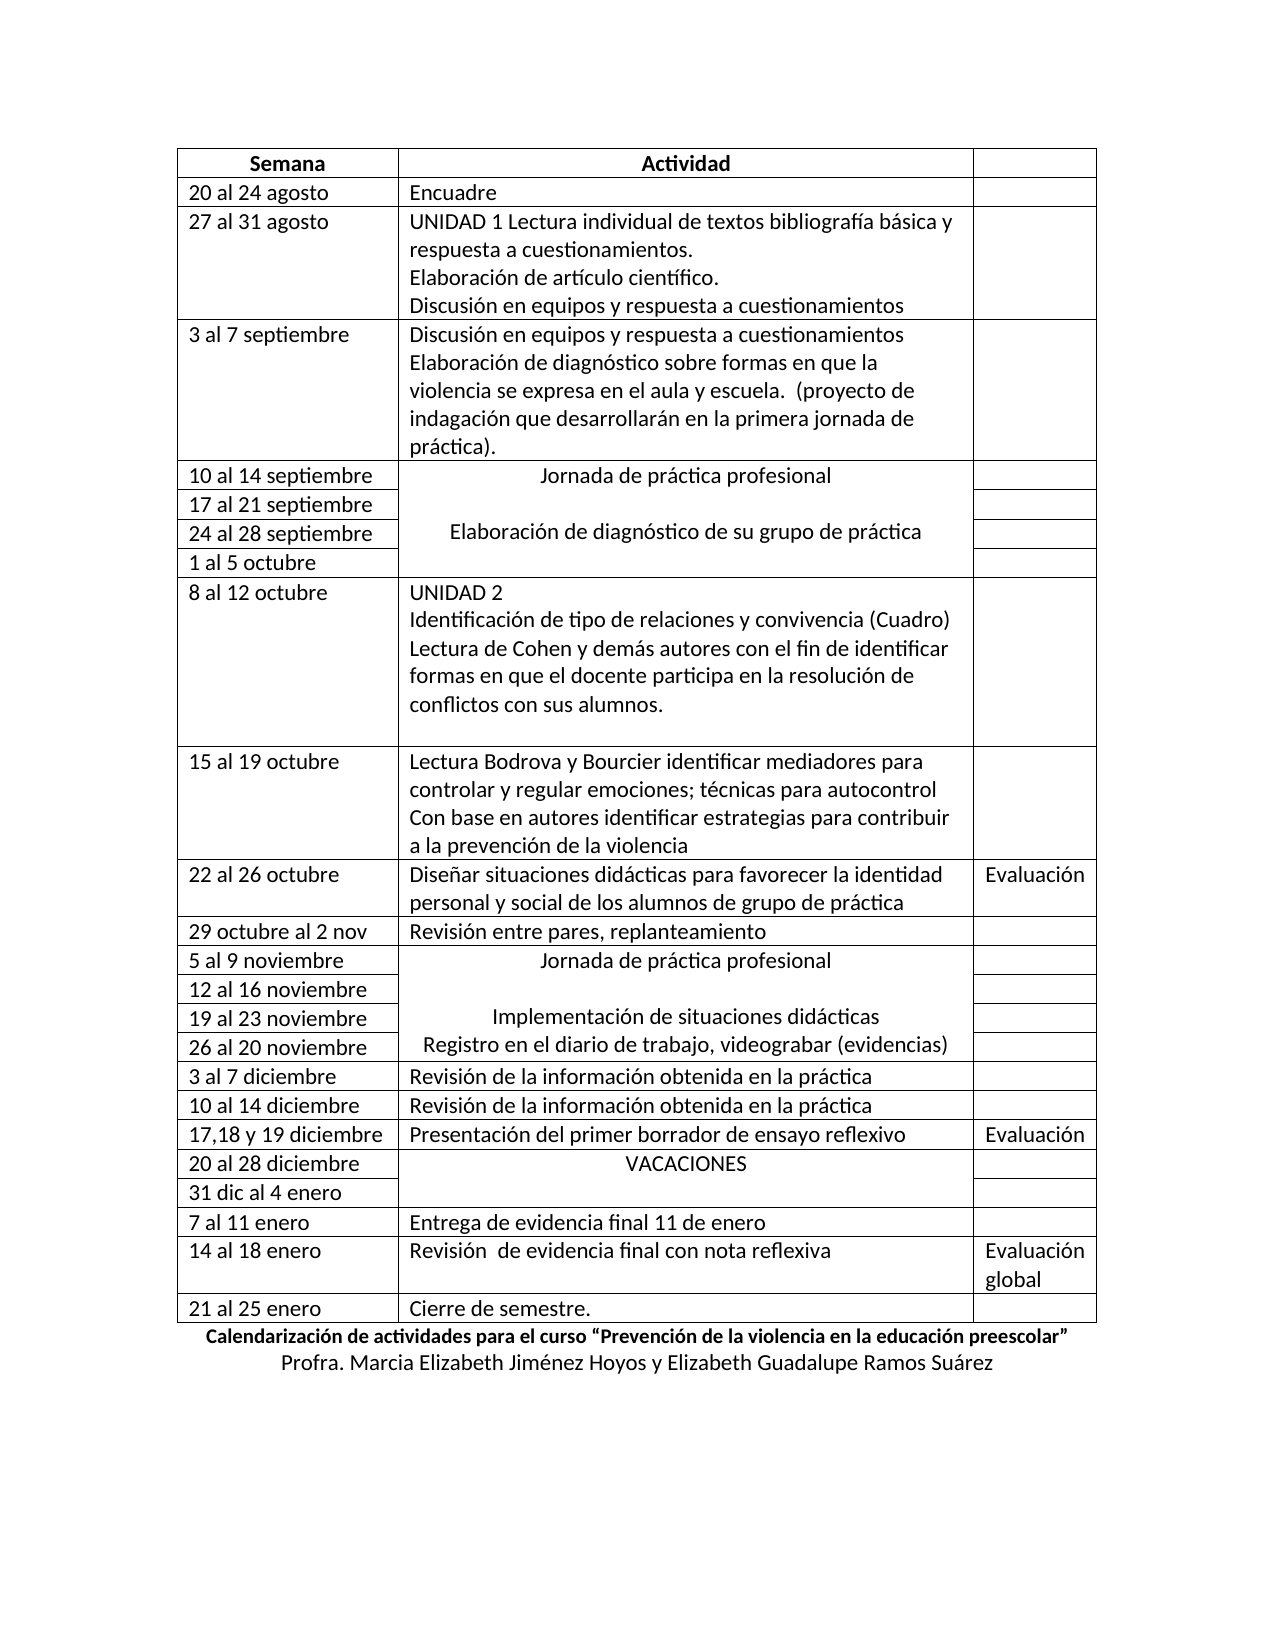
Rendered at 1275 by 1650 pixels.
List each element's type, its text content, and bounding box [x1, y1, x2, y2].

table_cell 21 al 25 enero [178, 1294, 398, 1322]
table_cell [974, 975, 1096, 1003]
table_cell [974, 1062, 1096, 1090]
table_cell [974, 1033, 1096, 1061]
table_cell VACACIONES [399, 1150, 973, 1207]
table_cell Revisión de evidencia final con nota reflexiva [399, 1237, 973, 1293]
table_cell 26 al 20 noviembre [178, 1033, 398, 1061]
table_cell Evaluación [974, 1120, 1096, 1148]
text Calendarización de actividades para el curso “Prevención de la violencia en la educación preescolar” [177, 1323, 1098, 1348]
table_cell Evaluación [974, 860, 1096, 916]
table_cell Jornada de práctica profesional Elaboración de diagnóstico de su grupo de práctica [399, 461, 973, 577]
table_cell Entrega de evidencia final 11 de enero [399, 1208, 973, 1236]
table_cell [974, 320, 1096, 460]
table_cell 20 al 24 agosto [178, 178, 398, 206]
table_cell 8 al 12 octubre [178, 578, 398, 746]
table_cell [974, 520, 1096, 547]
table_cell 14 al 18 enero [178, 1237, 398, 1293]
table_cell [974, 207, 1096, 319]
table_cell [974, 1179, 1096, 1207]
table_header [974, 149, 1096, 177]
table_cell 27 al 31 agosto [178, 207, 398, 319]
table_cell Diseñar situaciones didácticas para favorecer la identidad personal y social de los alumnos de grupo de práctica [399, 860, 973, 916]
table_cell 17,18 y 19 diciembre [178, 1120, 398, 1148]
table_cell [974, 1208, 1096, 1236]
table_cell Revisión de la información obtenida en la práctica [399, 1062, 973, 1090]
table_cell 19 al 23 noviembre [178, 1004, 398, 1032]
table_cell 17 al 21 septiembre [178, 490, 398, 518]
table_cell Revisión de la información obtenida en la práctica [399, 1091, 973, 1119]
table_cell [974, 917, 1096, 945]
table_cell UNIDAD 2 Identificación de tipo de relaciones y convivencia (Cuadro) Lectura de Cohen y demás autores con el fin de identificar formas en que el docente participa en la resolución de conflictos con sus alumnos. [399, 578, 973, 746]
table_cell [974, 490, 1096, 518]
table_cell 10 al 14 diciembre [178, 1091, 398, 1119]
table_cell 10 al 14 septiembre [178, 461, 398, 489]
text Profra. Marcia Elizabeth Jiménez Hoyos y Elizabeth Guadalupe Ramos Suárez [177, 1348, 1098, 1376]
table_header Actividad [399, 149, 973, 177]
table_cell 31 dic al 4 enero [178, 1179, 398, 1207]
table_cell [974, 946, 1096, 974]
table_cell 12 al 16 noviembre [178, 975, 398, 1003]
table_cell 15 al 19 octubre [178, 747, 398, 859]
table_cell 3 al 7 septiembre [178, 320, 398, 460]
table_cell 5 al 9 noviembre [178, 946, 398, 974]
table_cell 24 al 28 septiembre [178, 520, 398, 547]
table_cell Discusión en equipos y respuesta a cuestionamientos Elaboración de diagnóstico sobre formas en que la violencia se expresa en el aula y escuela. (proyecto de indagación que desarrollarán en la primera jornada de práctica). [399, 320, 973, 460]
table_cell 1 al 5 octubre [178, 549, 398, 577]
table_cell 29 octubre al 2 nov [178, 917, 398, 945]
table_cell Encuadre [399, 178, 973, 206]
table_cell [974, 549, 1096, 577]
table_cell [974, 747, 1096, 859]
table_cell [974, 1004, 1096, 1032]
table_cell [974, 178, 1096, 206]
table_cell [974, 1294, 1096, 1322]
table_cell Jornada de práctica profesional Implementación de situaciones didácticas Registro en el diario de trabajo, videograbar (evidencias) [399, 946, 973, 1061]
table_cell 7 al 11 enero [178, 1208, 398, 1236]
table_cell 3 al 7 diciembre [178, 1062, 398, 1090]
table_cell Presentación del primer borrador de ensayo reflexivo [399, 1120, 973, 1148]
table_cell Lectura Bodrova y Bourcier identificar mediadores para controlar y regular emociones; técnicas para autocontrol Con base en autores identificar estrategias para contribuir a la prevención de la violencia [399, 747, 973, 859]
table_cell UNIDAD 1 Lectura individual de textos bibliografía básica y respuesta a cuestionamientos. Elaboración de artículo científico. Discusión en equipos y respuesta a cuestionamientos [399, 207, 973, 319]
table_cell 20 al 28 diciembre [178, 1150, 398, 1177]
table_cell [974, 461, 1096, 489]
table_cell Cierre de semestre. [399, 1294, 973, 1322]
table_cell Evaluación global [974, 1237, 1096, 1293]
table_header Semana [178, 149, 398, 177]
table_cell 22 al 26 octubre [178, 860, 398, 916]
table_cell [974, 1150, 1096, 1177]
table_cell [974, 1091, 1096, 1119]
table_cell Revisión entre pares, replanteamiento [399, 917, 973, 945]
table_cell [974, 578, 1096, 746]
